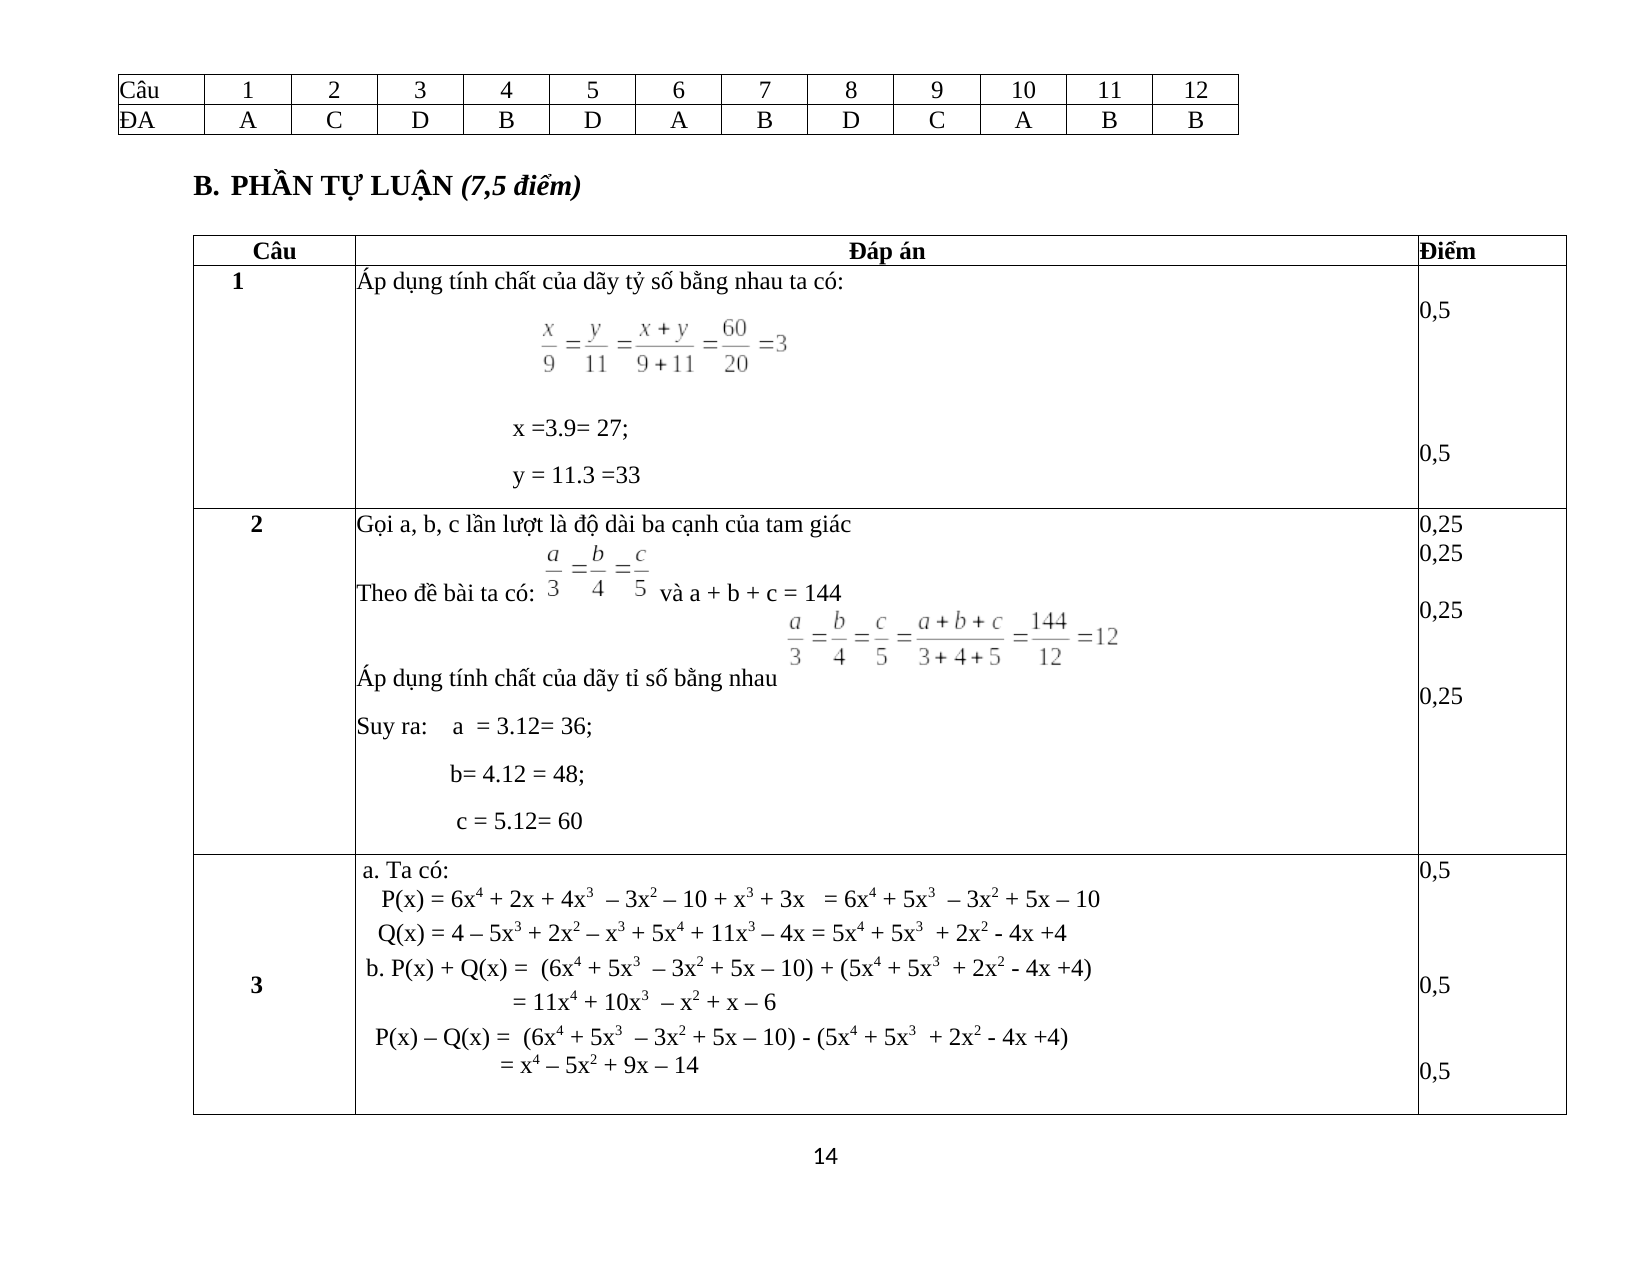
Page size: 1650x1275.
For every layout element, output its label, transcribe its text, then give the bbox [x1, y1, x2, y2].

table_header Đáp án [356, 236, 1418, 265]
table_header Điểm [1419, 236, 1566, 265]
table_header 9 [894, 75, 980, 104]
table_header 4 [464, 75, 549, 104]
table_cell Gọi a, b, c lần lượt là độ dài ba cạnh của tam giác Theo đề bài ta có: và a + b + c = 144 Áp dụng tính chất của dãy tỉ số bằng nhau Suy ra: a = 3.12= 36; b= 4.12 = 48; c = 5.12= 60 [356, 509, 1418, 854]
table_header 2 [292, 75, 377, 104]
table_cell B [464, 105, 549, 133]
table_header 7 [722, 75, 807, 104]
table_cell 0,5 0,5 0,5 [1419, 855, 1566, 1114]
table_cell 1 [194, 266, 355, 508]
table_header 11 [1067, 75, 1152, 104]
table_cell C [292, 105, 377, 133]
table_cell A [636, 105, 721, 133]
table_header 5 [550, 75, 635, 104]
table_cell D [550, 105, 635, 133]
table_header 12 [1153, 75, 1238, 104]
table_header Câu [194, 236, 355, 265]
table_cell 2 [194, 509, 355, 854]
table_cell B [1067, 105, 1152, 133]
table_cell B [1153, 105, 1238, 133]
table_cell B [722, 105, 807, 133]
table_cell A [205, 105, 291, 133]
table_cell C [894, 105, 980, 133]
table_header 6 [636, 75, 721, 104]
table_header 3 [378, 75, 463, 104]
list PHẦN TỰ LUẬN (7,5 điểm) [193, 168, 1532, 202]
table_cell Áp dụng tính chất của dãy tỷ số bằng nhau ta có: x =3.9= 27; y = 11.3 =33 [356, 266, 1418, 508]
table_cell 3 [194, 855, 355, 1114]
table_cell 0,25 0,25 0,25 0,25 [1419, 509, 1566, 854]
table_cell D [378, 105, 463, 133]
table_header 8 [808, 75, 893, 104]
table_cell 0,5 0,5 [1419, 266, 1566, 508]
table_header 10 [981, 75, 1066, 104]
table_cell ĐA [119, 105, 204, 133]
table_header 1 [205, 75, 291, 104]
table_cell A [981, 105, 1066, 133]
table_cell D [808, 105, 893, 133]
table_cell a. Ta có: P(x) = 6x4 + 2x + 4x3 – 3x2 – 10 + x3 + 3x = 6x4 + 5x3 – 3x2 + 5x – 10 Q(x) = 4 – 5x3 + 2x2 – x3 + 5x4 + 11x3 – 4x = 5x4 + 5x3 + 2x2 - 4x +4 b. P(x) + Q(x) = (6x4 + 5x3 – 3x2 + 5x – 10) + (5x4 + 5x3 + 2x2 - 4x +4) = 11x4 + 10x3 – x2 + x – 6 P(x) – Q(x) = (6x4 + 5x3 – 3x2 + 5x – 10) - (5x4 + 5x3 + 2x2 - 4x +4) = x4 – 5x2 + 9x – 14 [356, 855, 1418, 1114]
table_header Câu [119, 75, 204, 104]
